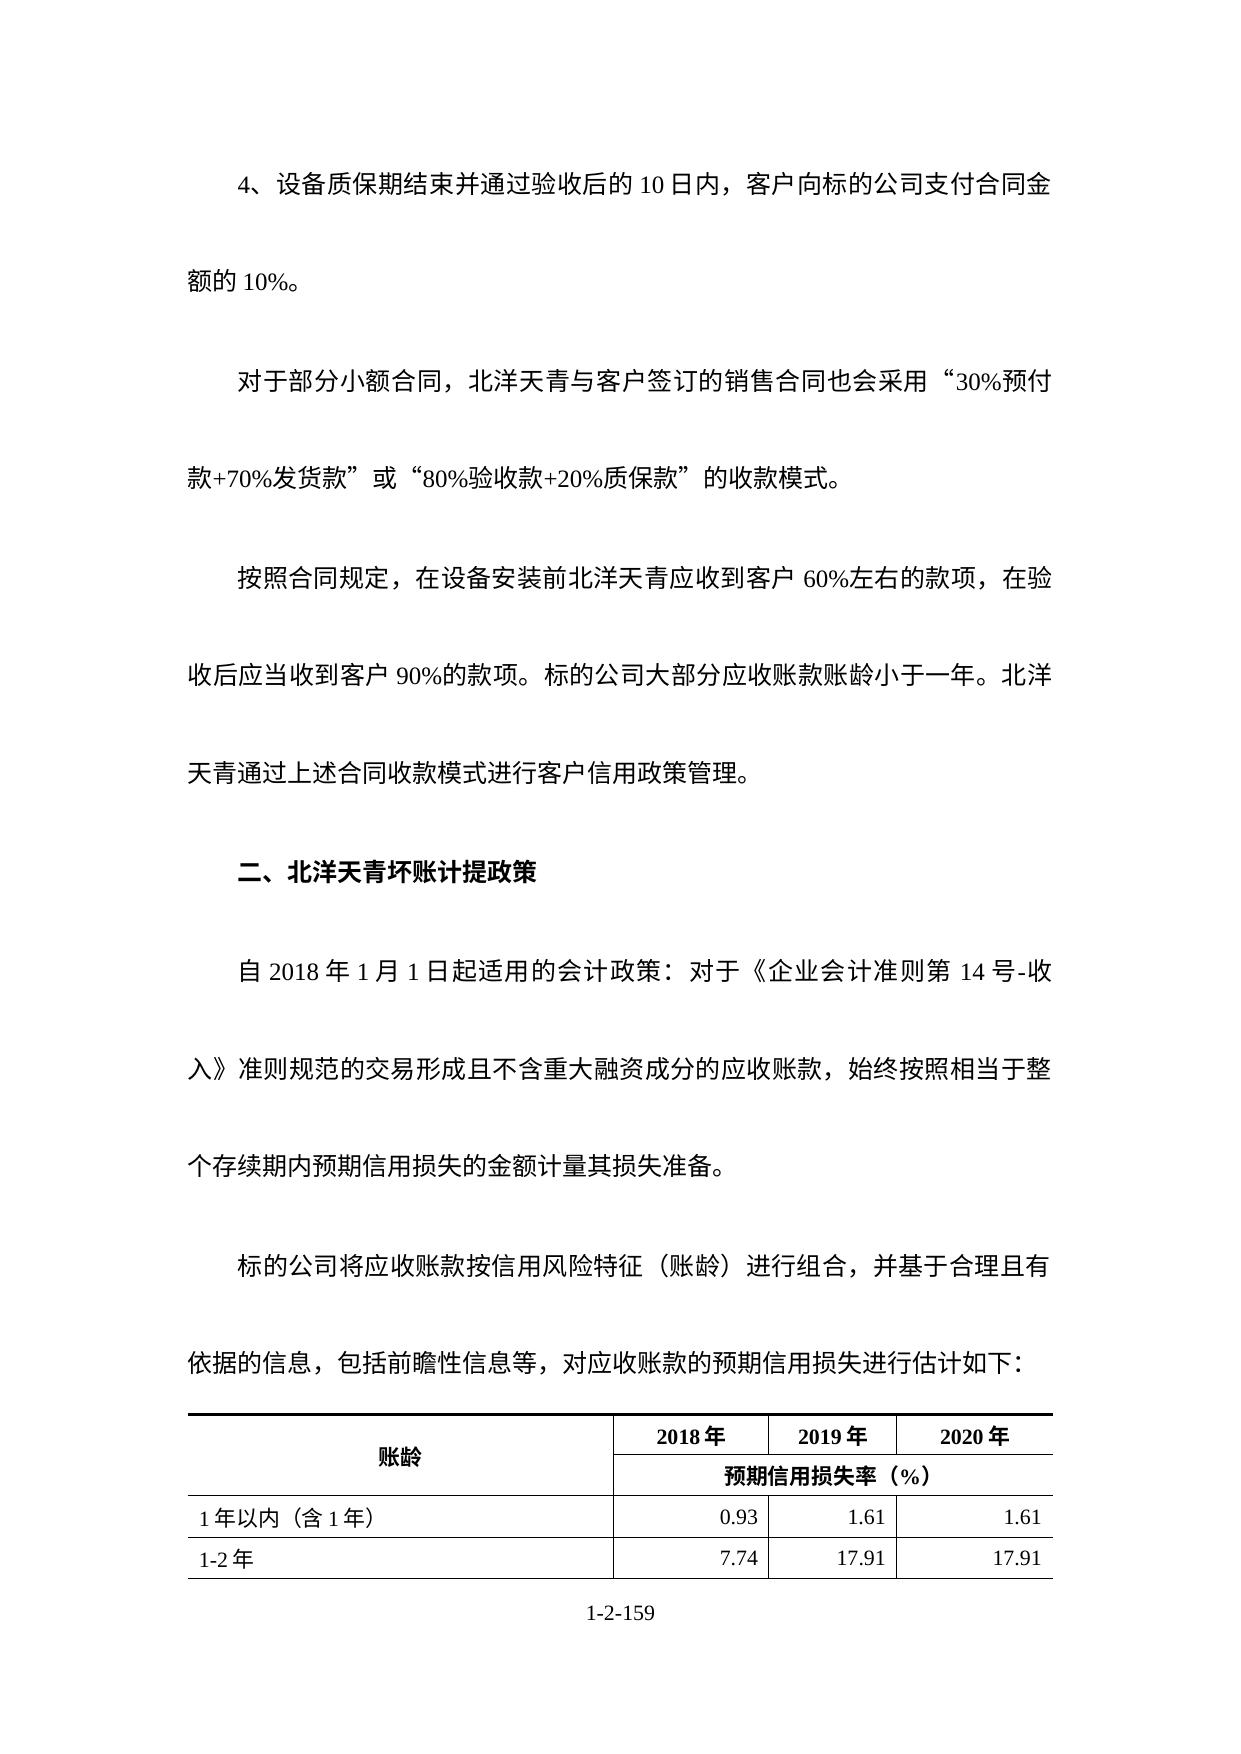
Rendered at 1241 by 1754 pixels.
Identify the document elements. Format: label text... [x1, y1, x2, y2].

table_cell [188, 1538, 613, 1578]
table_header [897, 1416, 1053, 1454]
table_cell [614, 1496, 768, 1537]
text 标的公司将应收账款按信用风险特征（账龄）进行组合，并基于合理且有依据的信息，包括前瞻性信息等，对应收账款的预期信用损失进行估计如下： [187, 1232, 1053, 1394]
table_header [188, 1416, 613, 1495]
text 按照合同规定，在设备安装前北洋天青应收到客户60%左右的款项，在验收后应当收到客户90%的款项。标的公司大部分应收账款账龄小于一年。北洋天青通过上述合同收款模式进行客户信用政策管理。 [187, 544, 1053, 804]
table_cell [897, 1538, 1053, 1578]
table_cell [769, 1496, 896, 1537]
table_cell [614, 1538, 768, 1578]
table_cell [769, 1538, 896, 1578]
text 自2018年1月1日起适用的会计政策：对于《企业会计准则第14号-收入》准则规范的交易形成且不含重大融资成分的应收账款，始终按照相当于整个存续期内预期信用损失的金额计量其损失准备。 [187, 937, 1053, 1197]
text 4、设备质保期结束并通过验收后的10日内，客户向标的公司支付合同金额的10%。 [187, 150, 1053, 312]
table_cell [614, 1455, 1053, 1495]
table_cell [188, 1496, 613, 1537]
text 对于部分小额合同，北洋天青与客户签订的销售合同也会采用“30%预付款+70%发货款”或“80%验收款+20%质保款”的收款模式。 [187, 347, 1053, 509]
text 二、北洋天青坏账计提政策 [187, 838, 1053, 903]
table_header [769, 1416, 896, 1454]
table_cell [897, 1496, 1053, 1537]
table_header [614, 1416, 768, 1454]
